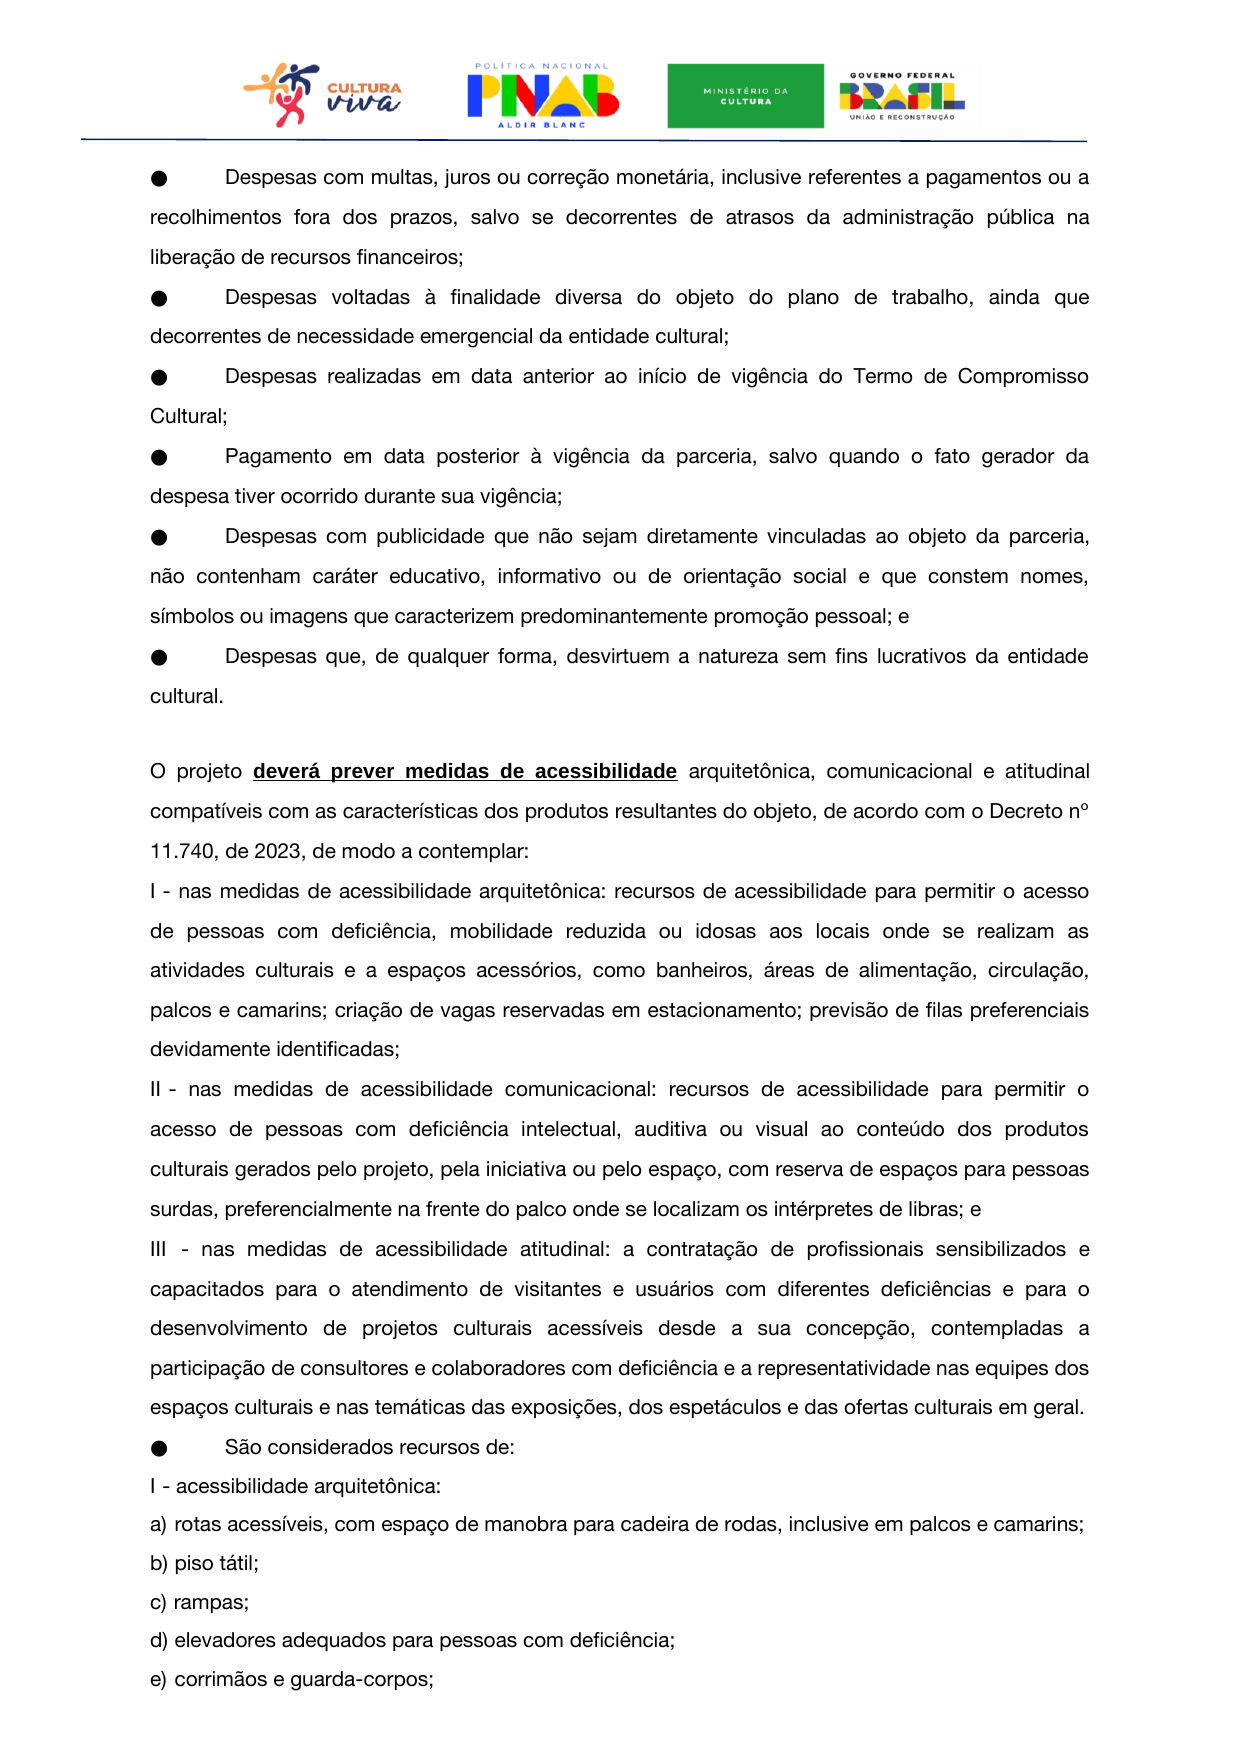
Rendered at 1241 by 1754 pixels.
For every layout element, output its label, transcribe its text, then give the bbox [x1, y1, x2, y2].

list - nas medidas de acessibilidade arquitetônica: recursos de acessibilidade para permitir o acesso de pessoas com deficiência, mobilidade reduzida ou idosas aos locais onde se realizam as atividades culturais e a espaços acessórios, como banheiros, áreas de alimentação, circulação, palcos e camarins; criação de vagas reservadas em estacionamento; previsão de filas preferenciais devidamente identificadas; [150, 878, 1090, 1063]
list elevadores adequados para pessoas com deficiência; [150, 1627, 1165, 1654]
list Despesas voltadas à finalidade diversa do objeto do plano de trabalho, ainda que decorrentes de necessidade emergencial da entidade cultural; [150, 284, 1091, 350]
list Pagamento em data posterior à vigência da parceria, salvo quando o fato gerador da despesa tiver ocorrido durante sua vigência; [150, 443, 1090, 509]
list São considerados recursos de: [150, 1434, 1165, 1460]
list corrimãos e guarda-corpos; [150, 1666, 1165, 1692]
list Despesas com multas, juros ou correção monetária, inclusive referentes a pagamentos ou a recolhimentos fora dos prazos, salvo se decorrentes de atrasos da administração pública na liberação de recursos financeiros; [150, 164, 1091, 270]
list - acessibilidade arquitetônica: [150, 1473, 1165, 1499]
text O projeto deverá prever medidas de acessibilidade arquitetônica, comunicacional e atitudinal compatíveis com as características dos produtos resultantes do objeto, de acordo com o Decreto nº 11.740, de 2023, de modo a contemplar: [150, 758, 1091, 864]
list Despesas realizadas em data anterior ao início de vigência do Termo de Compromisso Cultural; [150, 363, 1090, 430]
list Despesas com publicidade que não sejam diretamente vinculadas ao objeto da parceria, não contenham caráter educativo, informativo ou de orientação social e que constem nomes, símbolos ou imagens que caracterizem predominantemente promoção pessoal; e [150, 523, 1091, 629]
list - nas medidas de acessibilidade atitudinal: a contratação de profissionais sensibilizados e capacitados para o atendimento de visitantes e usuários com diferentes deficiências e para o desenvolvimento de projetos culturais acessíveis desde a sua concepção, contempladas a participação de consultores e colaboradores com deficiência e a representatividade nas equipes dos espaços culturais e nas temáticas das exposições, dos espetáculos e das ofertas culturais em geral. [150, 1236, 1091, 1421]
list rotas acessíveis, com espaço de manobra para cadeira de rodas, inclusive em palcos e camarins; [150, 1511, 1165, 1538]
list piso tátil; [150, 1550, 1165, 1576]
list - nas medidas de acessibilidade comunicacional: recursos de acessibilidade para permitir o acesso de pessoas com deficiência intelectual, auditiva ou visual ao conteúdo dos produtos culturais gerados pelo projeto, pela iniciativa ou pelo espaço, com reserva de espaços para pessoas surdas, preferencialmente na frente do palco onde se localizam os intérpretes de libras; e [150, 1076, 1091, 1222]
picture [188, 54, 993, 140]
list Despesas que, de qualquer forma, desvirtuem a natureza sem fins lucrativos da entidade cultural. [150, 643, 1090, 709]
list rampas; [150, 1589, 1165, 1615]
